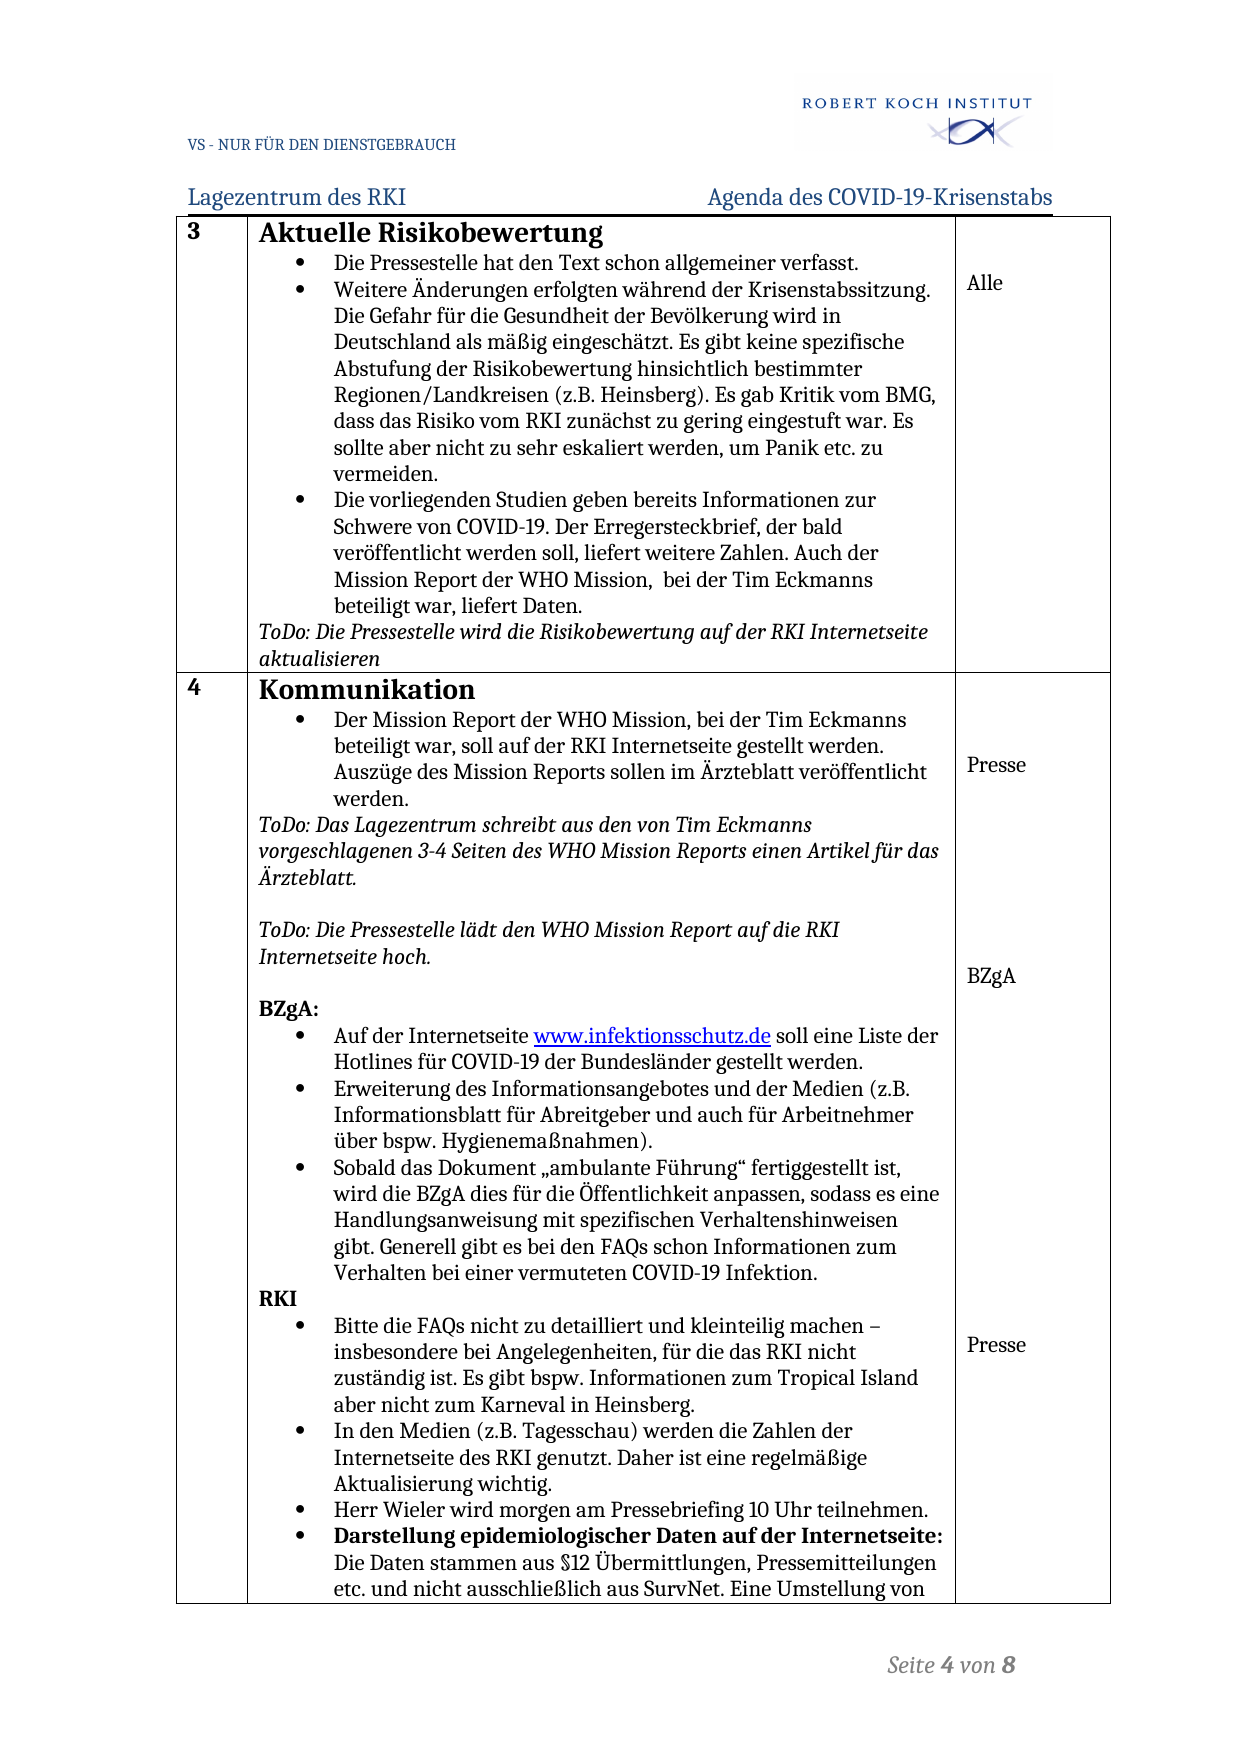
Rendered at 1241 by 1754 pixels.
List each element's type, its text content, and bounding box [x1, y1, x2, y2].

table_cell Aktuelle Risikobewertung Die Pressestelle hat den Text schon allgemeiner verfasst. Weitere Änderungen erfolgten während der Krisenstabssitzung. Die Gefahr für die Gesundheit der Bevölkerung wird in Deutschland als mäßig eingeschätzt. Es gibt keine spezifische Abstufung der Risikobewertung hinsichtlich bestimmter Regionen/Landkreisen (z.B. Heinsberg). Es gab Kritik vom BMG, dass das Risiko vom RKI zunächst zu gering eingestuft war. Es sollte aber nicht zu sehr eskaliert werden, um Panik etc. zu vermeiden. Die vorliegenden Studien geben bereits Informationen zur Schwere von COVID-19. Der Erregersteckbrief, der bald veröffentlicht werden soll, liefert weitere Zahlen. Auch der Mission Report der WHO Mission, bei der Tim Eckmanns beteiligt war, liefert Daten. ToDo: Die Pressestelle wird die Risikobewertung auf der RKI Internetseite aktualisieren [248, 217, 955, 672]
picture [794, 73, 1053, 151]
table_cell 4 [177, 673, 247, 1602]
table_cell Alle [956, 217, 1110, 672]
table_cell Presse BZgA Presse FG32 [956, 673, 1110, 1602]
table_cell 3 [177, 217, 247, 672]
